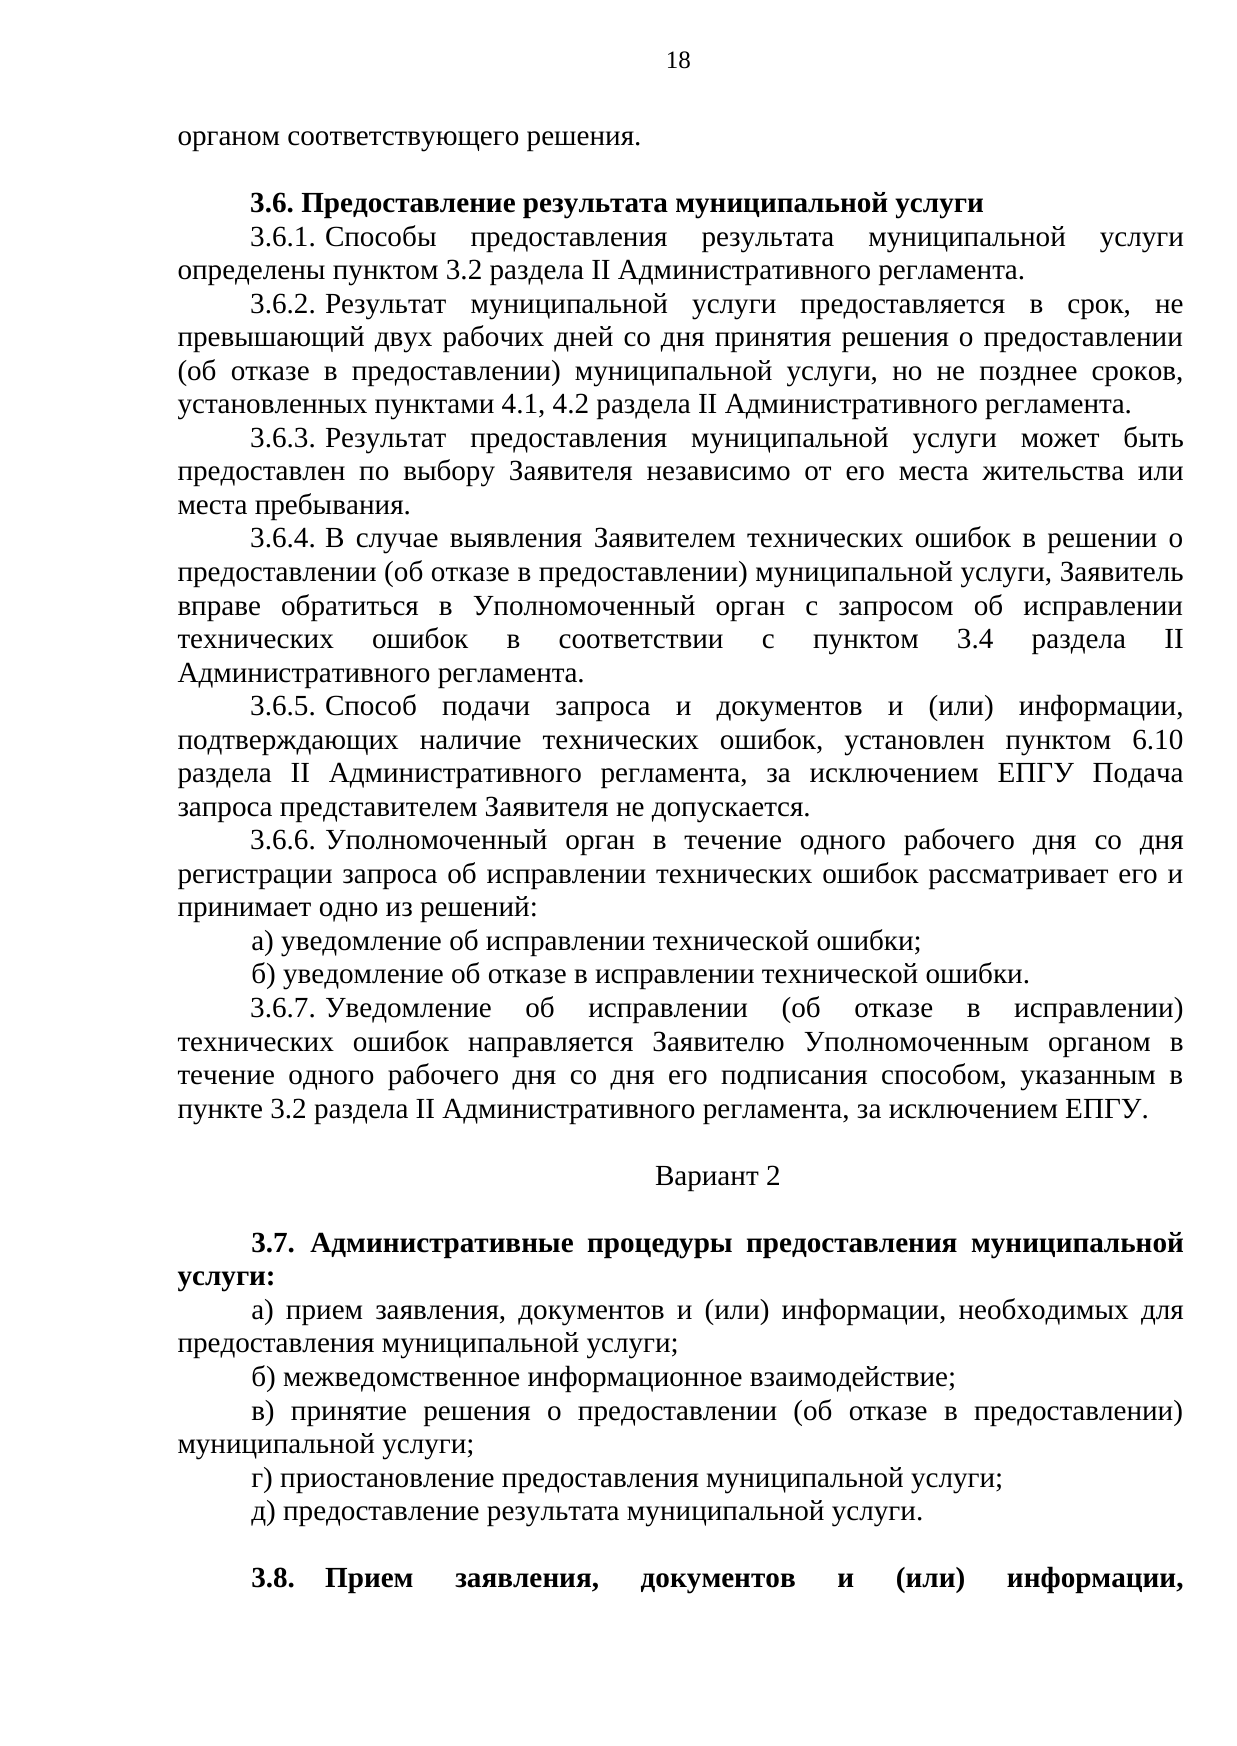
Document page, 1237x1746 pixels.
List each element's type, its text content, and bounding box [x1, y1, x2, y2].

list Уполномоченный орган в течение одного рабочего дня со дня регистрации запроса об исправлении технических ошибок рассматривает его и принимает одно из решений: [177, 822, 1184, 923]
list Результат предоставления муниципальной услуги может быть предоставлен по выбору Заявителя независимо от его места жительства или места пребывания. [177, 420, 1184, 521]
text б) межведомственное информационное взаимодействие; [177, 1359, 1184, 1393]
text а) уведомление об исправлении технической ошибки; [177, 923, 1184, 957]
list Способ подачи запроса и документов и (или) информации, подтверждающих наличие технических ошибок, установлен пунктом 6.10 раздела II Административного регламента, за исключением ЕПГУ Подача запроса представителем Заявителя не допускается. [177, 688, 1184, 822]
text б) уведомление об отказе в исправлении технической ошибки. [177, 957, 1184, 990]
text в) принятие решения о предоставлении (об отказе в предоставлении) муниципальной услуги; [177, 1393, 1184, 1460]
list Административные процедуры предоставления муниципальной услуги: [177, 1225, 1184, 1292]
text а) прием заявления, документов и (или) информации, необходимых для предоставления муниципальной услуги; [177, 1292, 1184, 1359]
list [177, 118, 1184, 152]
text д) предоставление результата муниципальной услуги. [177, 1493, 1184, 1527]
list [177, 1560, 1184, 1594]
list Результат муниципальной услуги предоставляется в срок, не превышающий двух рабочих дней со дня принятия решения о предоставлении (об отказе в предоставлении) муниципальной услуги, но не позднее сроков, установленных пунктами 4.1, 4.2 раздела II Административного регламента. [177, 286, 1184, 420]
text г) приостановление предоставления муниципальной услуги; [177, 1460, 1184, 1493]
text 3.6. Предоставление результата муниципальной услуги [177, 185, 1184, 219]
list В случае выявления Заявителем технических ошибок в решении о предоставлении (об отказе в предоставлении) муниципальной услуги, Заявитель вправе обратиться в Уполномоченный орган с запросом об исправлении технических ошибок в соответствии с пунктом 3.4 раздела II Административного регламента. [177, 521, 1184, 688]
list Уведомление об исправлении (об отказе в исправлении) технических ошибок направляется Заявителю Уполномоченным органом в течение одного рабочего дня со дня его подписания способом, указанным в пункте 3.2 раздела II Административного регламента, за исключением ЕПГУ. [177, 990, 1184, 1124]
text Вариант 2 [177, 1158, 1184, 1191]
list Способы предоставления результата муниципальной услуги определены пунктом 3.2 раздела II Административного регламента. [177, 219, 1184, 286]
